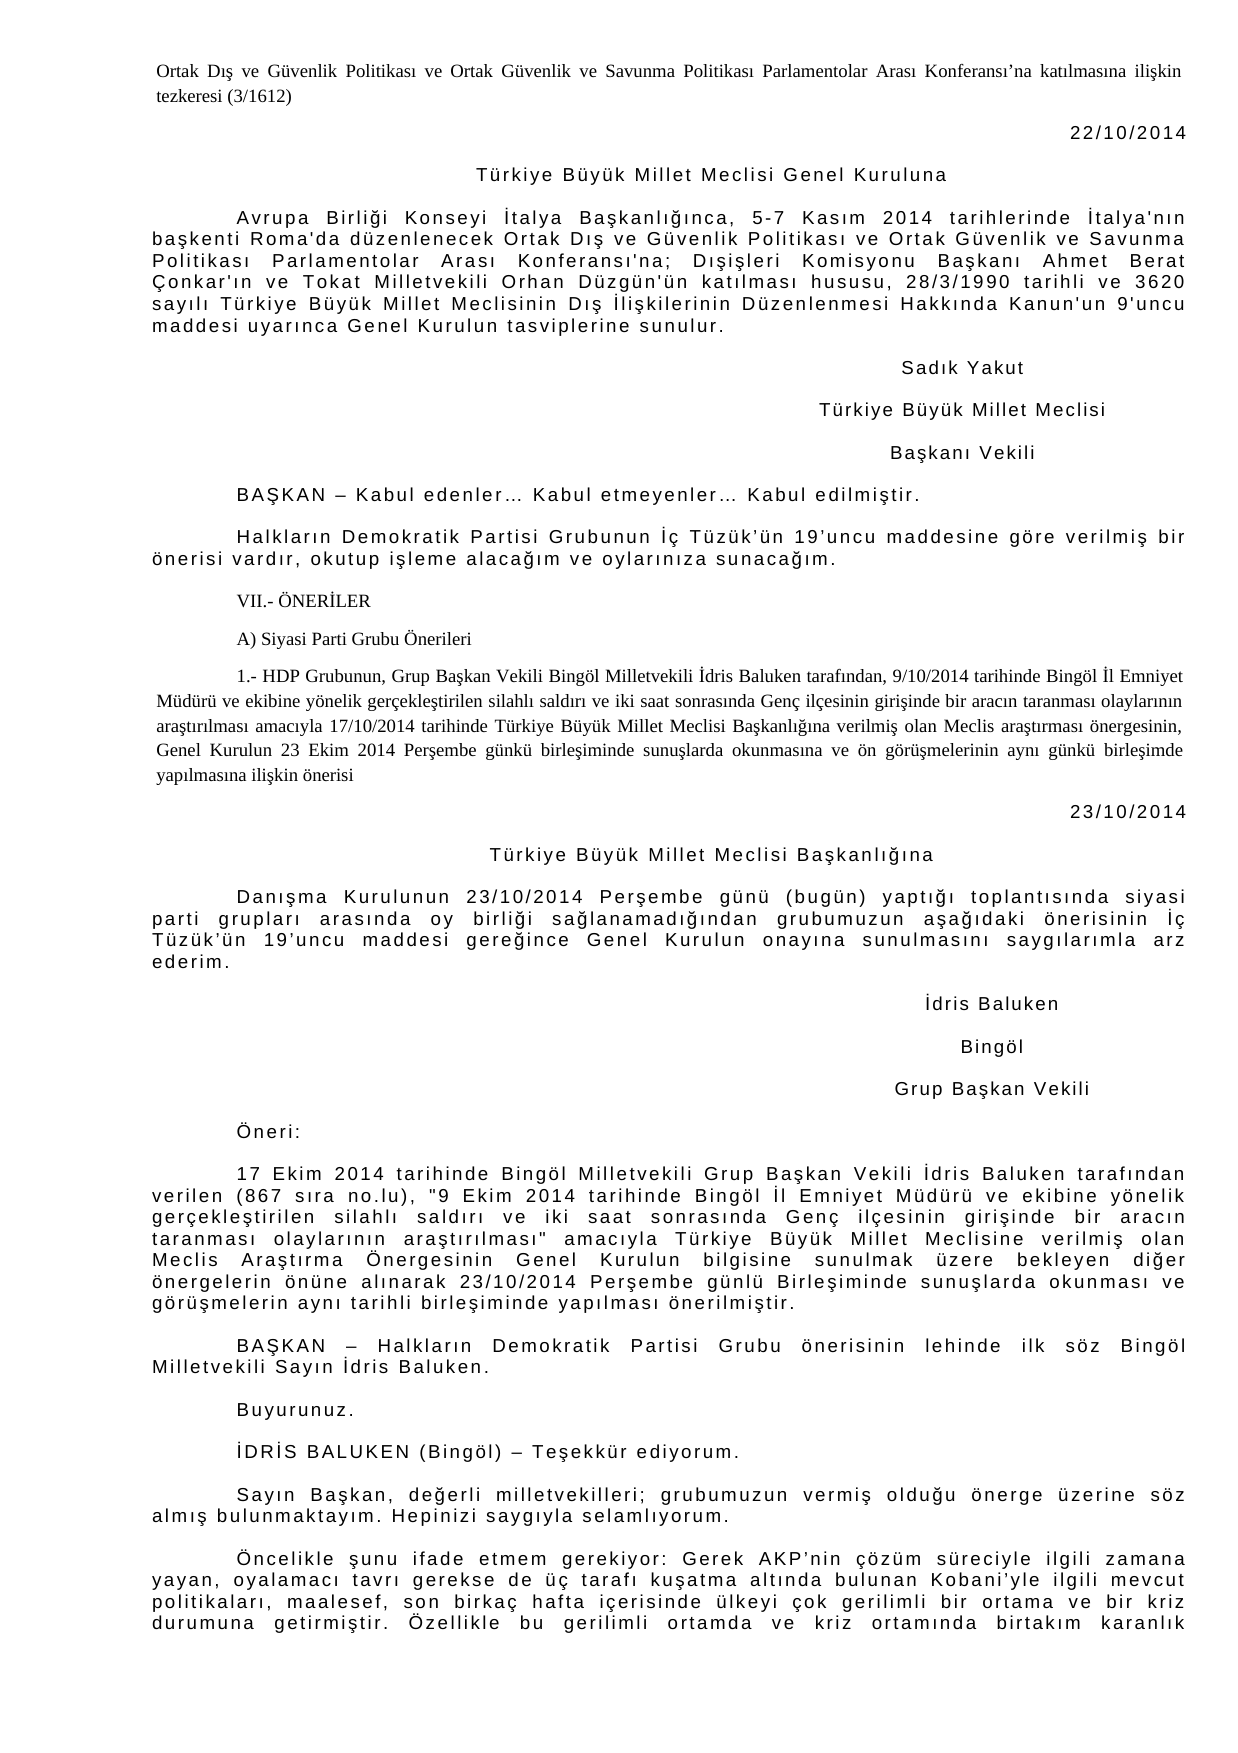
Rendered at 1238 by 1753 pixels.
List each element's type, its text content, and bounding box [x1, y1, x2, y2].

text 17 Ekim 2014 tarihinde Bingöl Milletvekili Grup Başkan Vekili İdris Baluken tarafından verilen (867 sıra no.lu), "9 Ekim 2014 tarihinde Bingöl İl Emniyet Müdürü ve ekibine yönelik gerçekleştirilen silahlı saldırı ve iki saat sonrasında Genç ilçesinin girişinde bir aracın taranması olaylarının araştırılması" amacıyla Türkiye Büyük Millet Meclisine verilmiş olan Meclis Araştırma Önergesinin Genel Kurulun bilgisine sunulmak üzere bekleyen diğer önergelerin önüne alınarak 23/10/2014 Perşembe günlü Birleşiminde sunuşlarda okunması ve görüşmelerin aynı tarihli birleşiminde yapılması önerilmiştir. [152, 1163, 1186, 1314]
text Türkiye Büyük Millet Meclisi Başkanlığına [152, 844, 1186, 865]
text A) Siyasi Parti Grubu Önerileri [156, 628, 1184, 649]
text Bingöl [152, 1036, 1186, 1057]
text Avrupa Birliği Konseyi İtalya Başkanlığınca, 5-7 Kasım 2014 tarihlerinde İtalya'nın başkenti Roma'da düzenlenecek Ortak Dış ve Güvenlik Politikası ve Ortak Güvenlik ve Savunma Politikası Parlamentolar Arası Konferansı'na; Dışişleri Komisyonu Başkanı Ahmet Berat Çonkar'ın ve Tokat Milletvekili Orhan Düzgün'ün katılması hususu, 28/3/1990 tarihli ve 3620 sayılı Türkiye Büyük Millet Meclisinin Dış İlişkilerinin Düzenlenmesi Hakkında Kanun'un 9'uncu maddesi uyarınca Genel Kurulun tasviplerine sunulur. [152, 207, 1186, 336]
text BAŞKAN – Kabul edenler… Kabul etmeyenler… Kabul edilmiştir. [152, 484, 1186, 506]
text Başkanı Vekili [152, 442, 1186, 463]
text BAŞKAN – Halkların Demokratik Partisi Grubu önerisinin lehinde ilk söz Bingöl Milletvekili Sayın İdris Baluken. [152, 1334, 1186, 1378]
text Türkiye Büyük Millet Meclisi [152, 399, 1186, 421]
text 22/10/2014 [152, 122, 1186, 143]
text Öneri: [152, 1120, 1186, 1142]
text Halkların Demokratik Partisi Grubunun İç Tüzük’ün 19’uncu maddesine göre verilmiş bir önerisi vardır, okutup işleme alacağım ve oylarınıza sunacağım. [152, 526, 1186, 569]
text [152, 1547, 1186, 1633]
text 23/10/2014 [152, 801, 1186, 823]
text VII.- ÖNERİLER [156, 590, 1184, 612]
text İDRİS BALUKEN (Bingöl) – Teşekkür ediyorum. [152, 1441, 1186, 1462]
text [156, 60, 1184, 106]
text Sayın Başkan, değerli milletvekilleri; grubumuzun vermiş olduğu önerge üzerine söz almış bulunmaktayım. Hepinizi saygıyla selamlıyorum. [152, 1483, 1186, 1526]
text Grup Başkan Vekili [152, 1078, 1186, 1099]
text Sadık Yakut [152, 357, 1186, 378]
text Türkiye Büyük Millet Meclisi Genel Kuruluna [152, 164, 1186, 186]
text Danışma Kurulunun 23/10/2014 Perşembe günü (bugün) yaptığı toplantısında siyasi parti grupları arasında oy birliği sağlanamadığından grubumuzun aşağıdaki önerisinin İç Tüzük’ün 19’uncu maddesi gereğince Genel Kurulun onayına sunulmasını saygılarımla arz ederim. [152, 886, 1186, 972]
text Buyurunuz. [152, 1398, 1186, 1420]
text İdris Baluken [152, 993, 1186, 1015]
text 1.- HDP Grubunun, Grup Başkan Vekili Bingöl Milletvekili İdris Baluken tarafından, 9/10/2014 tarihinde Bingöl İl Emniyet Müdürü ve ekibine yönelik gerçekleştirilen silahlı saldırı ve iki saat sonrasında Genç ilçesinin girişinde bir aracın taranması olaylarının araştırılması amacıyla 17/10/2014 tarihinde Türkiye Büyük Millet Meclisi Başkanlığına verilmiş olan Meclis araştırması önergesinin, Genel Kurulun 23 Ekim 2014 Perşembe günkü birleşiminde sunuşlarda okunmasına ve ön görüşmelerinin aynı günkü birleşimde yapılmasına ilişkin önerisi [156, 665, 1184, 786]
